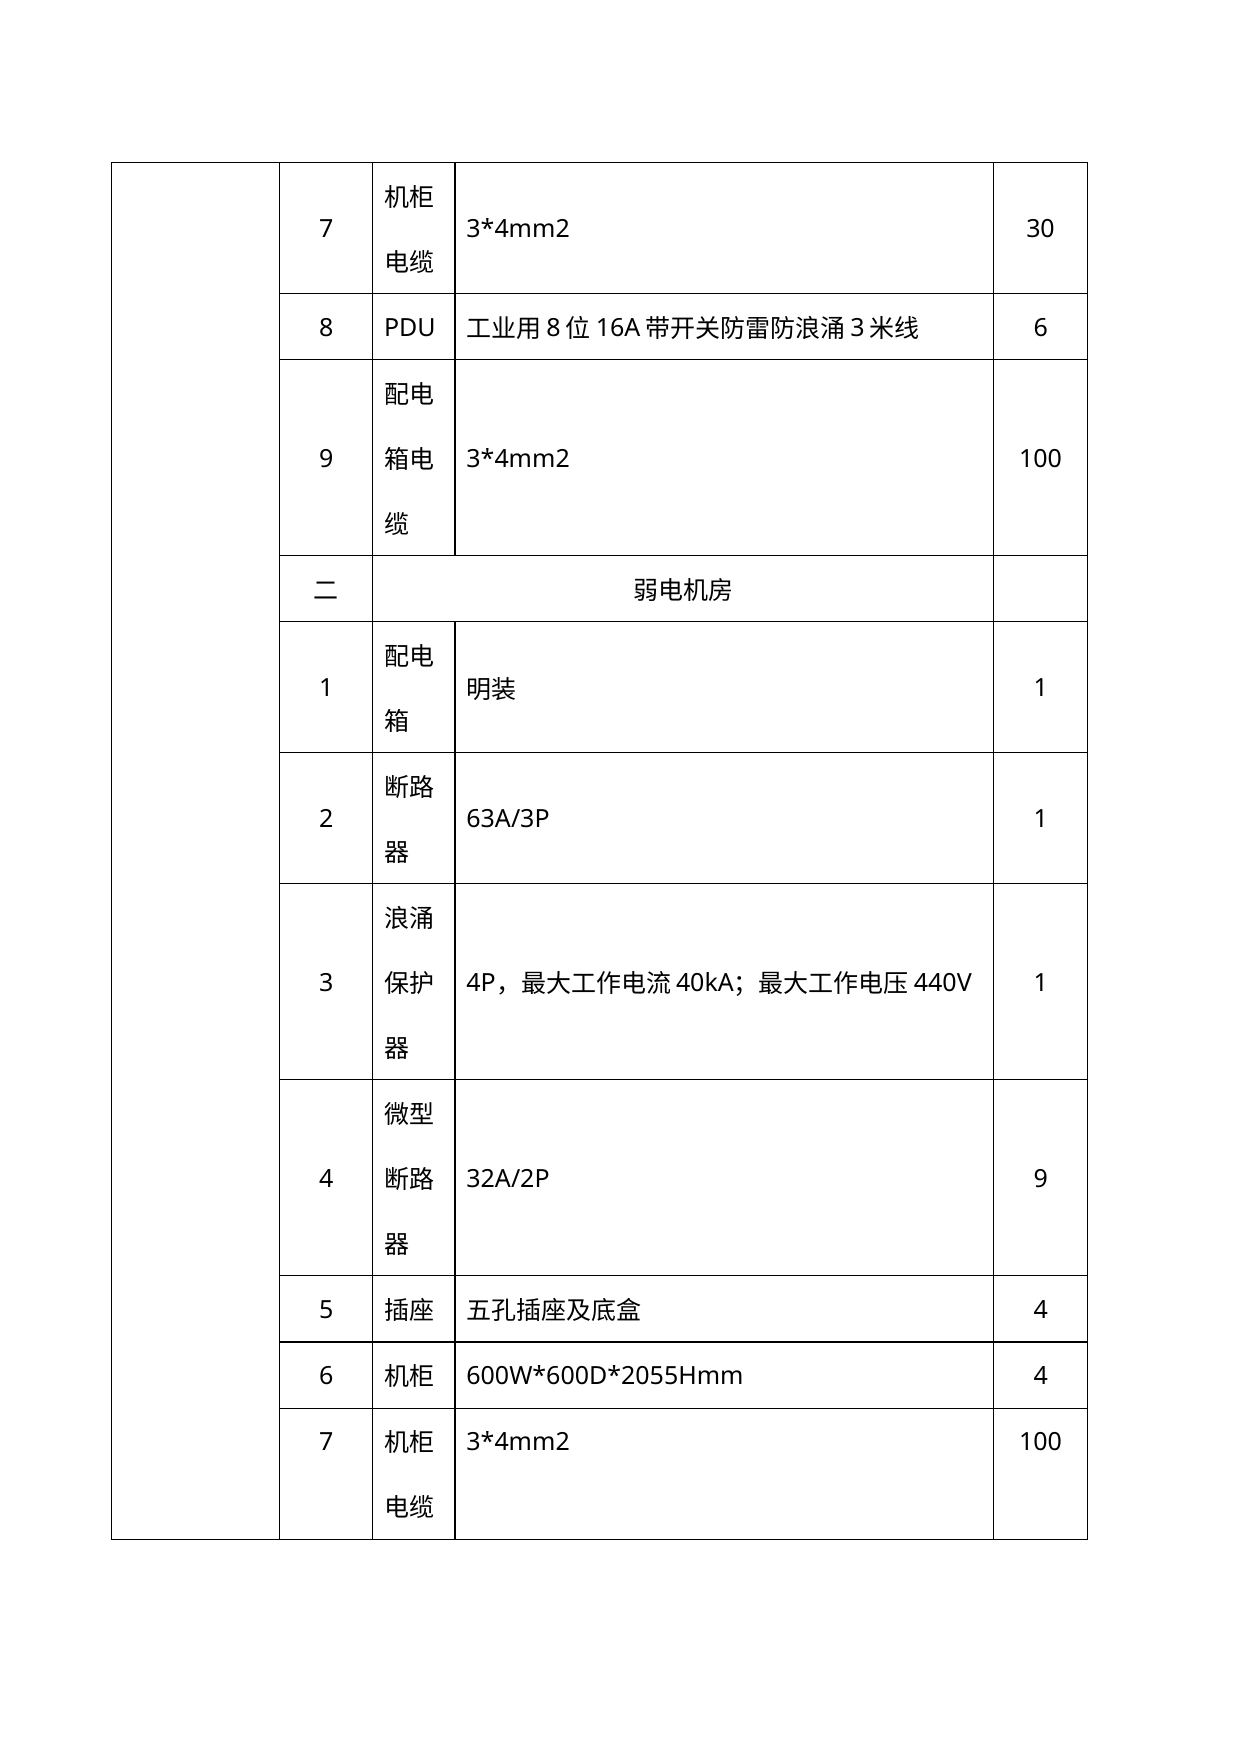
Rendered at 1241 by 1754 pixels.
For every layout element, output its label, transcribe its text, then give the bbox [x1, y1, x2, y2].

table_cell 100 [994, 1409, 1087, 1538]
table_cell 100 [994, 360, 1087, 555]
table_cell 600W*600D*2055Hmm [456, 1343, 993, 1407]
table_cell 9 [994, 1080, 1087, 1275]
table_cell 配电箱电缆 [373, 360, 454, 555]
table_cell 6 [994, 294, 1087, 359]
table_cell 4 [994, 1343, 1087, 1407]
table_cell 30 [994, 163, 1087, 293]
table_cell 2 [280, 753, 372, 883]
table_cell 3*4mm2 [456, 163, 993, 293]
table_cell 3*4mm2 [456, 360, 993, 555]
table_cell 3 [280, 884, 372, 1079]
table_cell 4P，最大工作电流40kA；最大工作电压440V [456, 884, 993, 1079]
table_cell 1 [994, 622, 1087, 752]
table_cell 7 [280, 163, 372, 293]
table_cell 浪涌保护器 [373, 884, 454, 1079]
table_cell 插座 [373, 1276, 454, 1341]
table_cell 五孔插座及底盒 [456, 1276, 993, 1341]
table_cell 7 [280, 1409, 372, 1538]
table_cell 工业用8位16A带开关防雷防浪涌3米线 [456, 294, 993, 359]
table_cell 32A/2P [456, 1080, 993, 1275]
table_cell 1 [280, 622, 372, 752]
table_cell 8 [280, 294, 372, 359]
table_cell 弱电机房 [373, 556, 993, 621]
table_cell 3*4mm2 [456, 1409, 993, 1538]
table_cell 微型断路器 [373, 1080, 454, 1275]
table_cell 4 [994, 1276, 1087, 1341]
table_cell 配电箱 [373, 622, 454, 752]
table_cell 63A/3P [456, 753, 993, 883]
table_cell 1 [994, 884, 1087, 1079]
table_cell 二 [280, 556, 372, 621]
table_cell 断路器 [373, 753, 454, 883]
table_cell 明装 [456, 622, 993, 752]
table_cell 5 [280, 1276, 372, 1341]
table_cell 机柜电缆 [373, 163, 454, 293]
table_cell 机柜电缆 [373, 1409, 454, 1538]
table_cell 4 [280, 1080, 372, 1275]
table_cell 1 [994, 753, 1087, 883]
table_cell 机柜 [373, 1343, 454, 1407]
table_cell PDU [373, 294, 454, 359]
table_cell 6 [280, 1343, 372, 1407]
table_cell 9 [280, 360, 372, 555]
table_cell [994, 556, 1087, 621]
